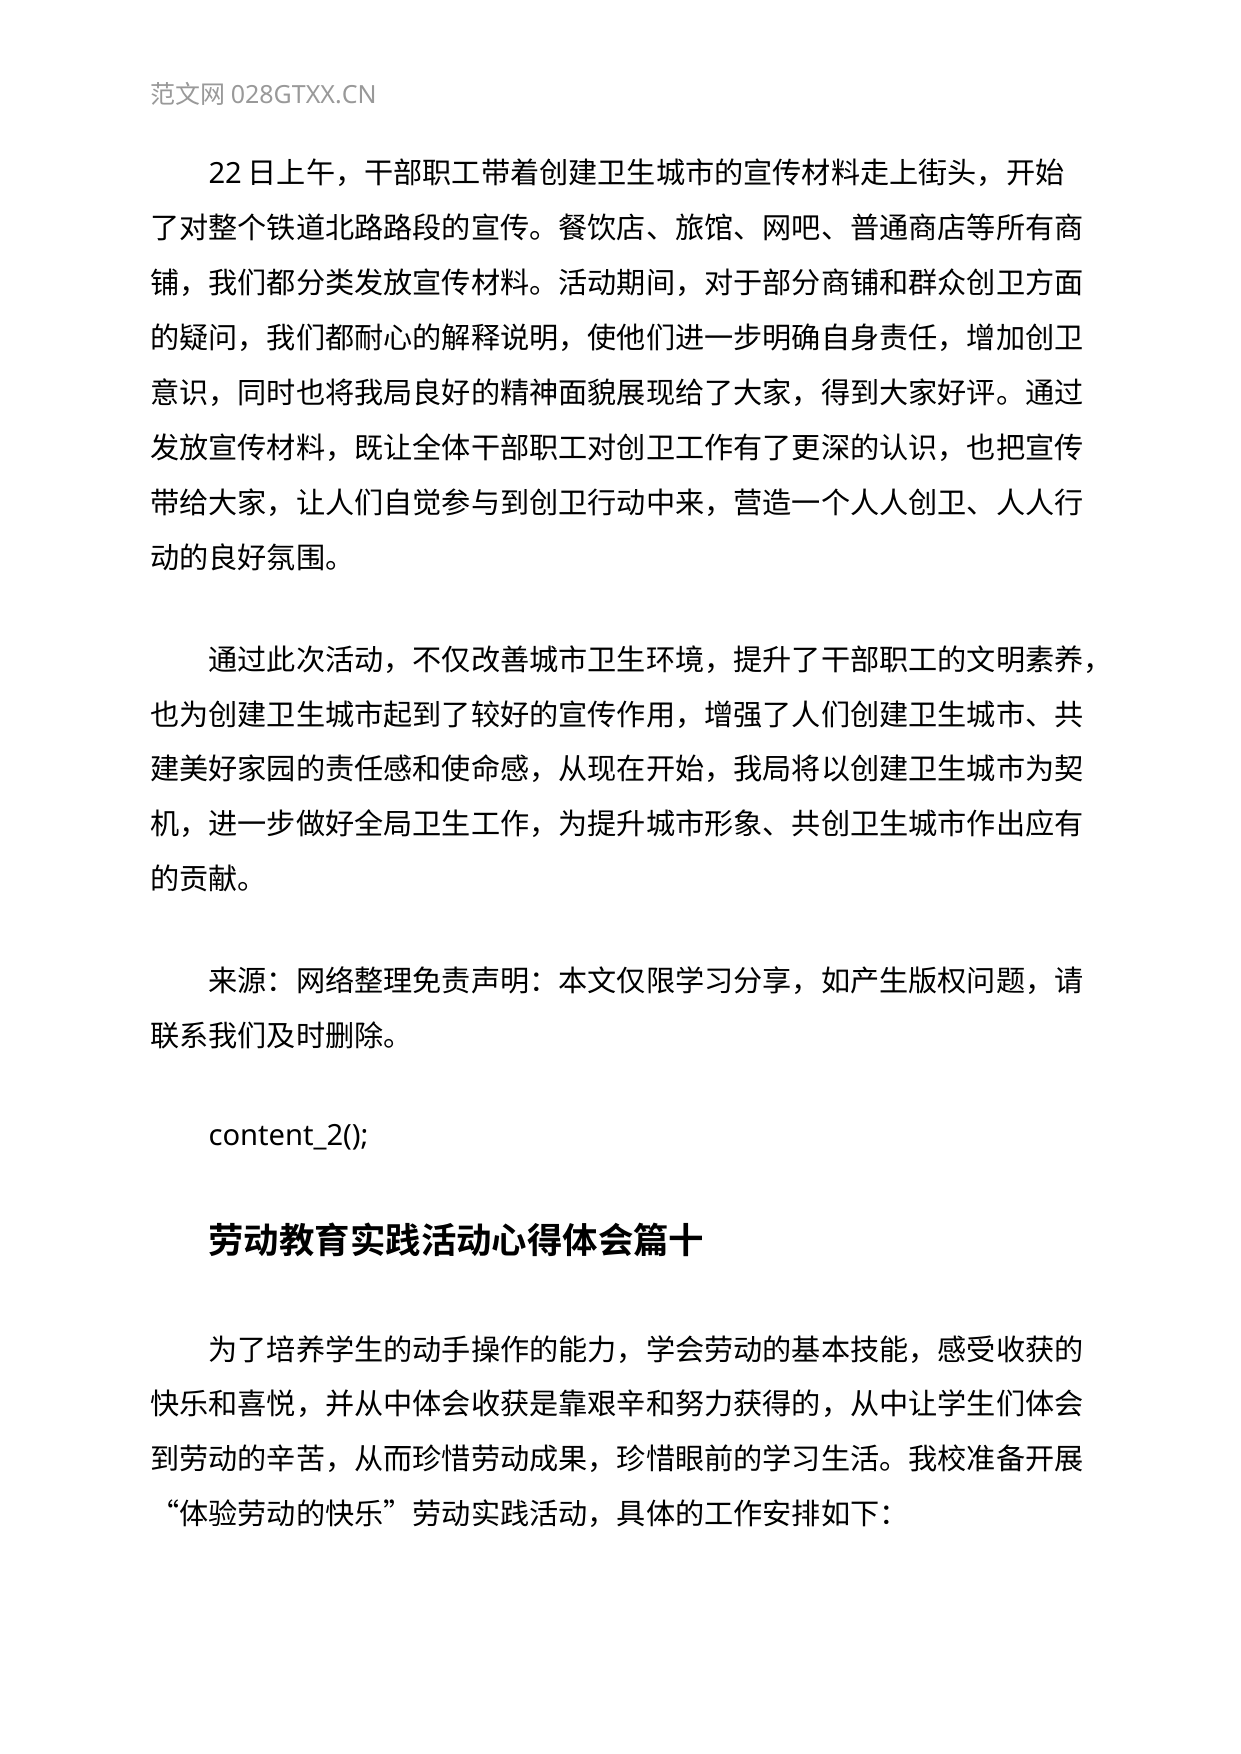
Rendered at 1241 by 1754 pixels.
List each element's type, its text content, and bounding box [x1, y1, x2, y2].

text 来源：网络整理免责声明：本文仅限学习分享，如产生版权问题，请联系我们及时删除。 [150, 957, 1090, 1055]
text 通过此次活动，不仅改善城市卫生环境，提升了干部职工的文明素养，也为创建卫生城市起到了较好的宣传作用，增强了人们创建卫生城市、共建美好家园的责任感和使命感，从现在开始，我局将以创建卫生城市为契机，进一步做好全局卫生工作，为提升城市形象、共创卫生城市作出应有的贡献。 [150, 636, 1090, 898]
text 为了培养学生的动手操作的能力，学会劳动的基本技能，感受收获的快乐和喜悦，并从中体会收获是靠艰辛和努力获得的，从中让学生们体会到劳动的辛苦，从而珍惜劳动成果，珍惜眼前的学习生活。我校准备开展“体验劳动的快乐”劳动实践活动，具体的工作安排如下： [150, 1326, 1090, 1533]
text content_2(); [150, 1114, 1090, 1154]
text 劳动教育实践活动心得体会篇十 [150, 1213, 1090, 1264]
text 22日上午，干部职工带着创建卫生城市的宣传材料走上街头，开始了对整个铁道北路路段的宣传。餐饮店、旅馆、网吧、普通商店等所有商铺，我们都分类发放宣传材料。活动期间，对于部分商铺和群众创卫方面的疑问，我们都耐心的解释说明，使他们进一步明确自身责任，增加创卫意识，同时也将我局良好的精神面貌展现给了大家，得到大家好评。通过发放宣传材料，既让全体干部职工对创卫工作有了更深的认识，也把宣传带给大家，让人们自觉参与到创卫行动中来，营造一个人人创卫、人人行动的良好氛围。 [150, 150, 1090, 577]
